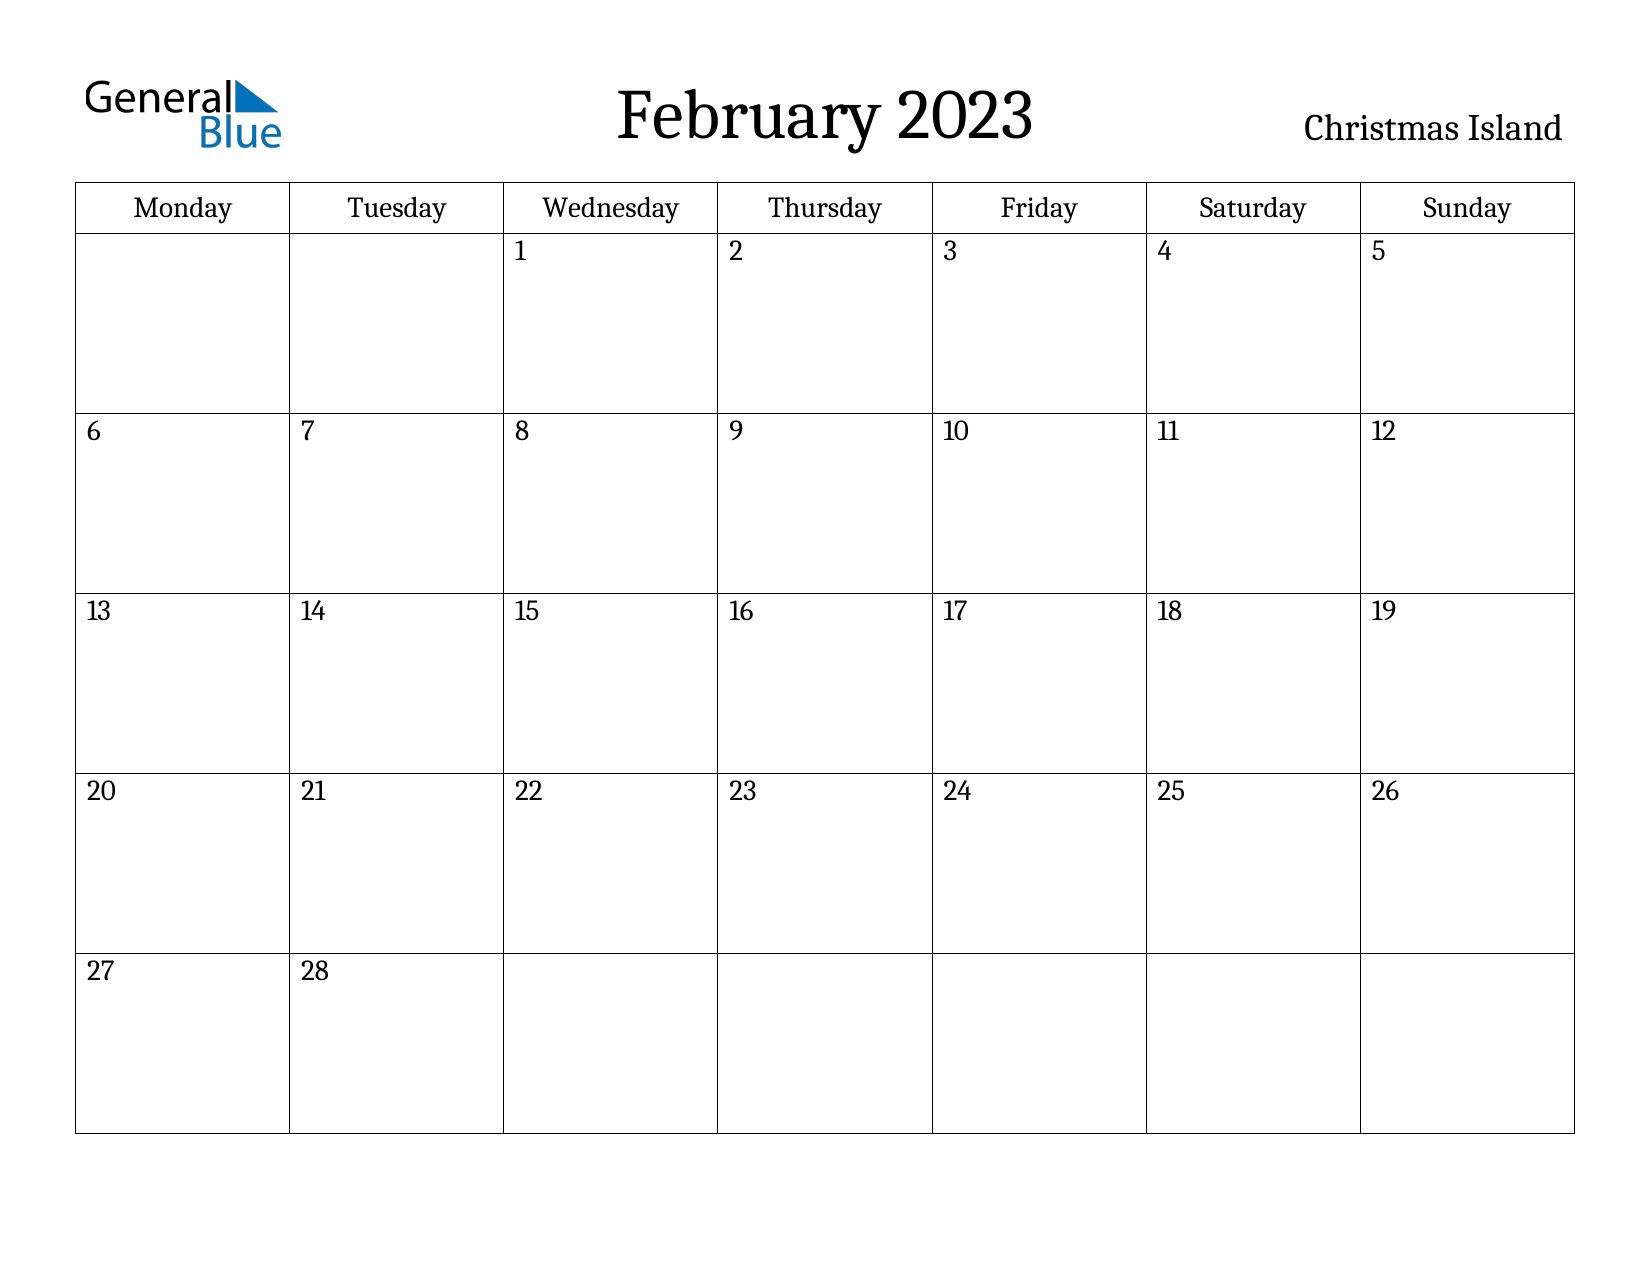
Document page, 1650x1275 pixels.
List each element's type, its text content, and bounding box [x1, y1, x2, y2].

table_cell [1147, 808, 1360, 953]
table_cell [290, 234, 503, 267]
table_cell 25 [1147, 774, 1360, 807]
table_cell [933, 954, 1146, 987]
table_cell 2 [718, 234, 932, 267]
table_cell 10 [933, 414, 1146, 447]
table_cell Wednesday [504, 183, 717, 233]
table_cell [718, 988, 932, 1133]
table_cell [76, 267, 289, 413]
table_cell 5 [1361, 234, 1574, 267]
table_cell [504, 448, 717, 593]
table_cell 8 [504, 414, 717, 447]
table_cell 13 [76, 594, 289, 627]
table_cell [504, 627, 717, 773]
table_cell 26 [1361, 774, 1574, 807]
table_cell 12 [1361, 414, 1574, 447]
table_cell 15 [504, 594, 717, 627]
table_cell [718, 954, 932, 987]
table_cell 11 [1147, 414, 1360, 447]
table_cell [290, 267, 503, 413]
table_header Christmas Island [1146, 75, 1574, 182]
table_cell 28 [290, 954, 503, 987]
table_cell [1361, 808, 1574, 953]
table_cell 23 [718, 774, 932, 807]
table_cell [718, 808, 932, 953]
table_cell 6 [76, 414, 289, 447]
table_header [76, 75, 503, 182]
table_cell [933, 627, 1146, 773]
table_cell 24 [933, 774, 1146, 807]
table_cell [933, 808, 1146, 953]
table_cell [76, 448, 289, 593]
table_cell [1361, 448, 1574, 593]
table_cell 27 [76, 954, 289, 987]
table_cell 9 [718, 414, 932, 447]
table_cell 19 [1361, 594, 1574, 627]
table_cell Monday [76, 183, 289, 233]
table_header February 2023 [504, 75, 1146, 182]
table_cell [76, 988, 289, 1133]
table_cell 3 [933, 234, 1146, 267]
table_cell [933, 267, 1146, 413]
table_cell [76, 808, 289, 953]
table_cell [504, 267, 717, 413]
table_cell Thursday [718, 183, 932, 233]
table_cell [76, 234, 289, 267]
table_cell [290, 988, 503, 1133]
table_cell [1147, 448, 1360, 593]
table_cell [290, 808, 503, 953]
table_cell 4 [1147, 234, 1360, 267]
table_cell [1147, 954, 1360, 987]
table_cell [933, 988, 1146, 1133]
table_cell [1361, 627, 1574, 773]
picture [86, 80, 281, 148]
table_cell 20 [76, 774, 289, 807]
table_cell Tuesday [290, 183, 503, 233]
table_cell Friday [933, 183, 1146, 233]
table_cell [290, 448, 503, 593]
table_cell [504, 988, 717, 1133]
table_cell Sunday [1361, 183, 1574, 233]
table_cell 14 [290, 594, 503, 627]
table_cell [1361, 267, 1574, 413]
table_cell 7 [290, 414, 503, 447]
table_cell [1147, 267, 1360, 413]
table_cell [76, 627, 289, 773]
table_cell [1361, 954, 1574, 987]
table_cell [1361, 988, 1574, 1133]
table_cell 17 [933, 594, 1146, 627]
table_cell 21 [290, 774, 503, 807]
table_cell 1 [504, 234, 717, 267]
table_cell [718, 448, 932, 593]
table_cell [718, 267, 932, 413]
table_cell [504, 954, 717, 987]
table_cell 22 [504, 774, 717, 807]
table_cell [933, 448, 1146, 593]
table_cell [1147, 988, 1360, 1133]
table_cell [718, 627, 932, 773]
table_cell [290, 627, 503, 773]
table_cell [504, 808, 717, 953]
table_cell 16 [718, 594, 932, 627]
table_cell 18 [1147, 594, 1360, 627]
table_cell [1147, 627, 1360, 773]
table_cell Saturday [1147, 183, 1360, 233]
